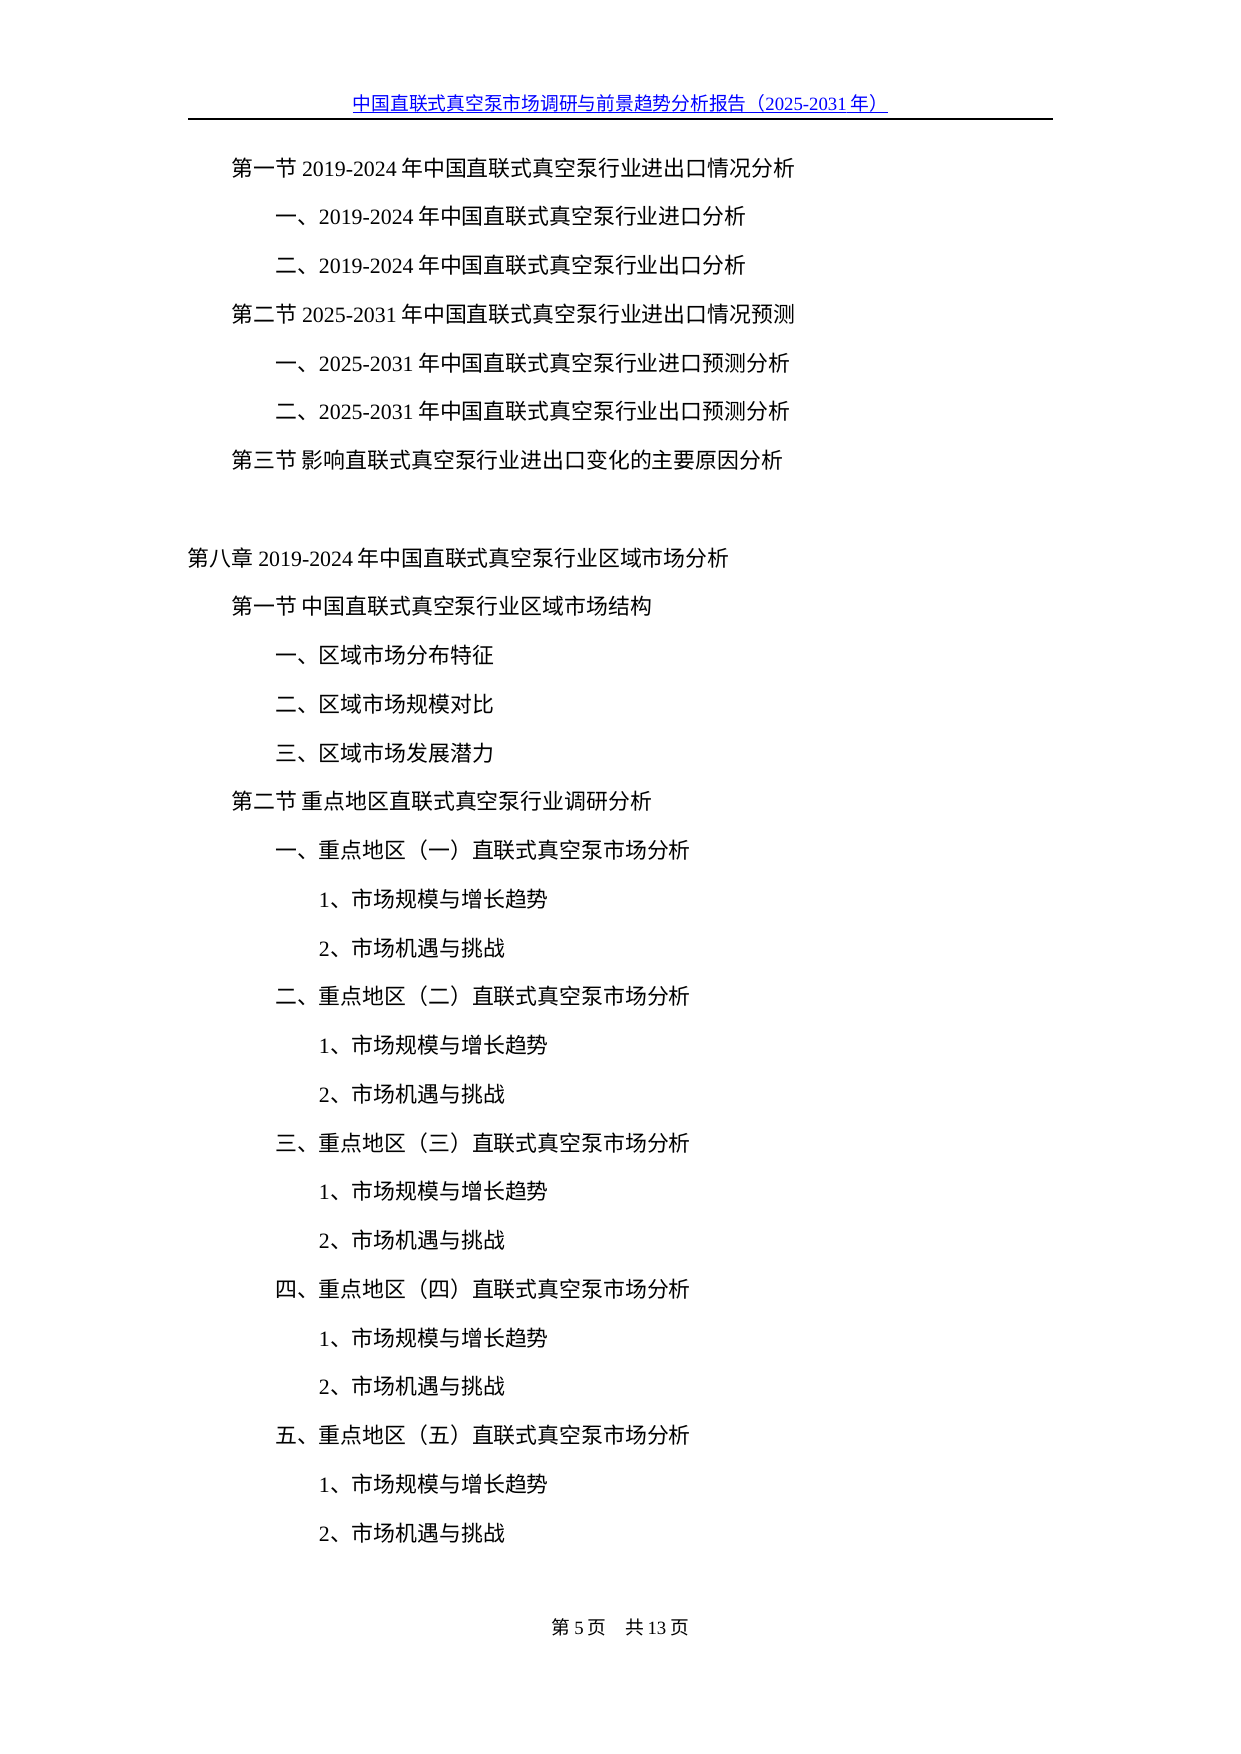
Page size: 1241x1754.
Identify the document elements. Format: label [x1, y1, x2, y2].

text [187, 150, 1053, 1548]
